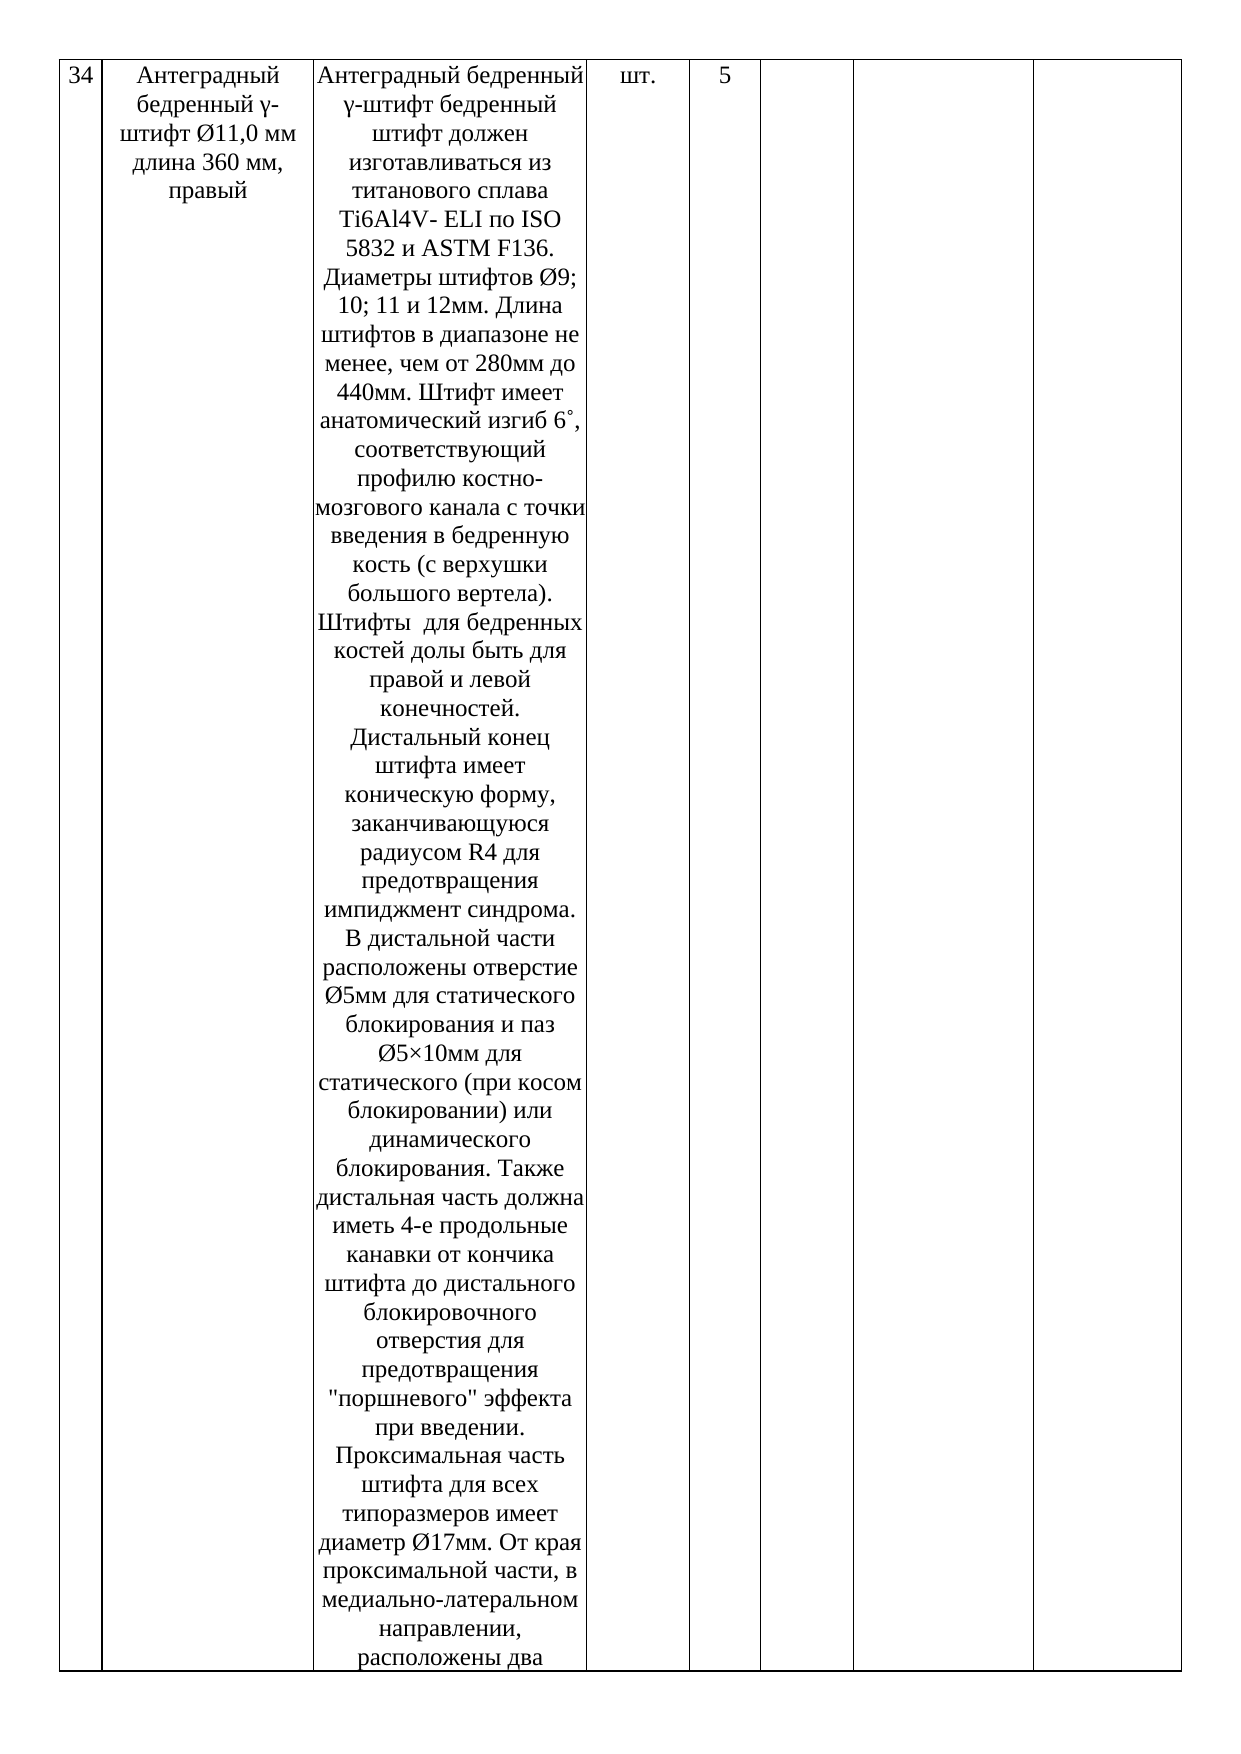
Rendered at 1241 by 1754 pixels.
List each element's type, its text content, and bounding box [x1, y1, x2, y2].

table_cell [854, 60, 1033, 1670]
table_cell [1034, 60, 1181, 1670]
table_cell 34 [60, 60, 101, 1670]
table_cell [314, 60, 586, 1670]
table_cell шт. [587, 60, 689, 1670]
table_cell 5 [690, 60, 760, 1670]
table_cell [761, 60, 853, 1670]
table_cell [103, 60, 313, 1670]
